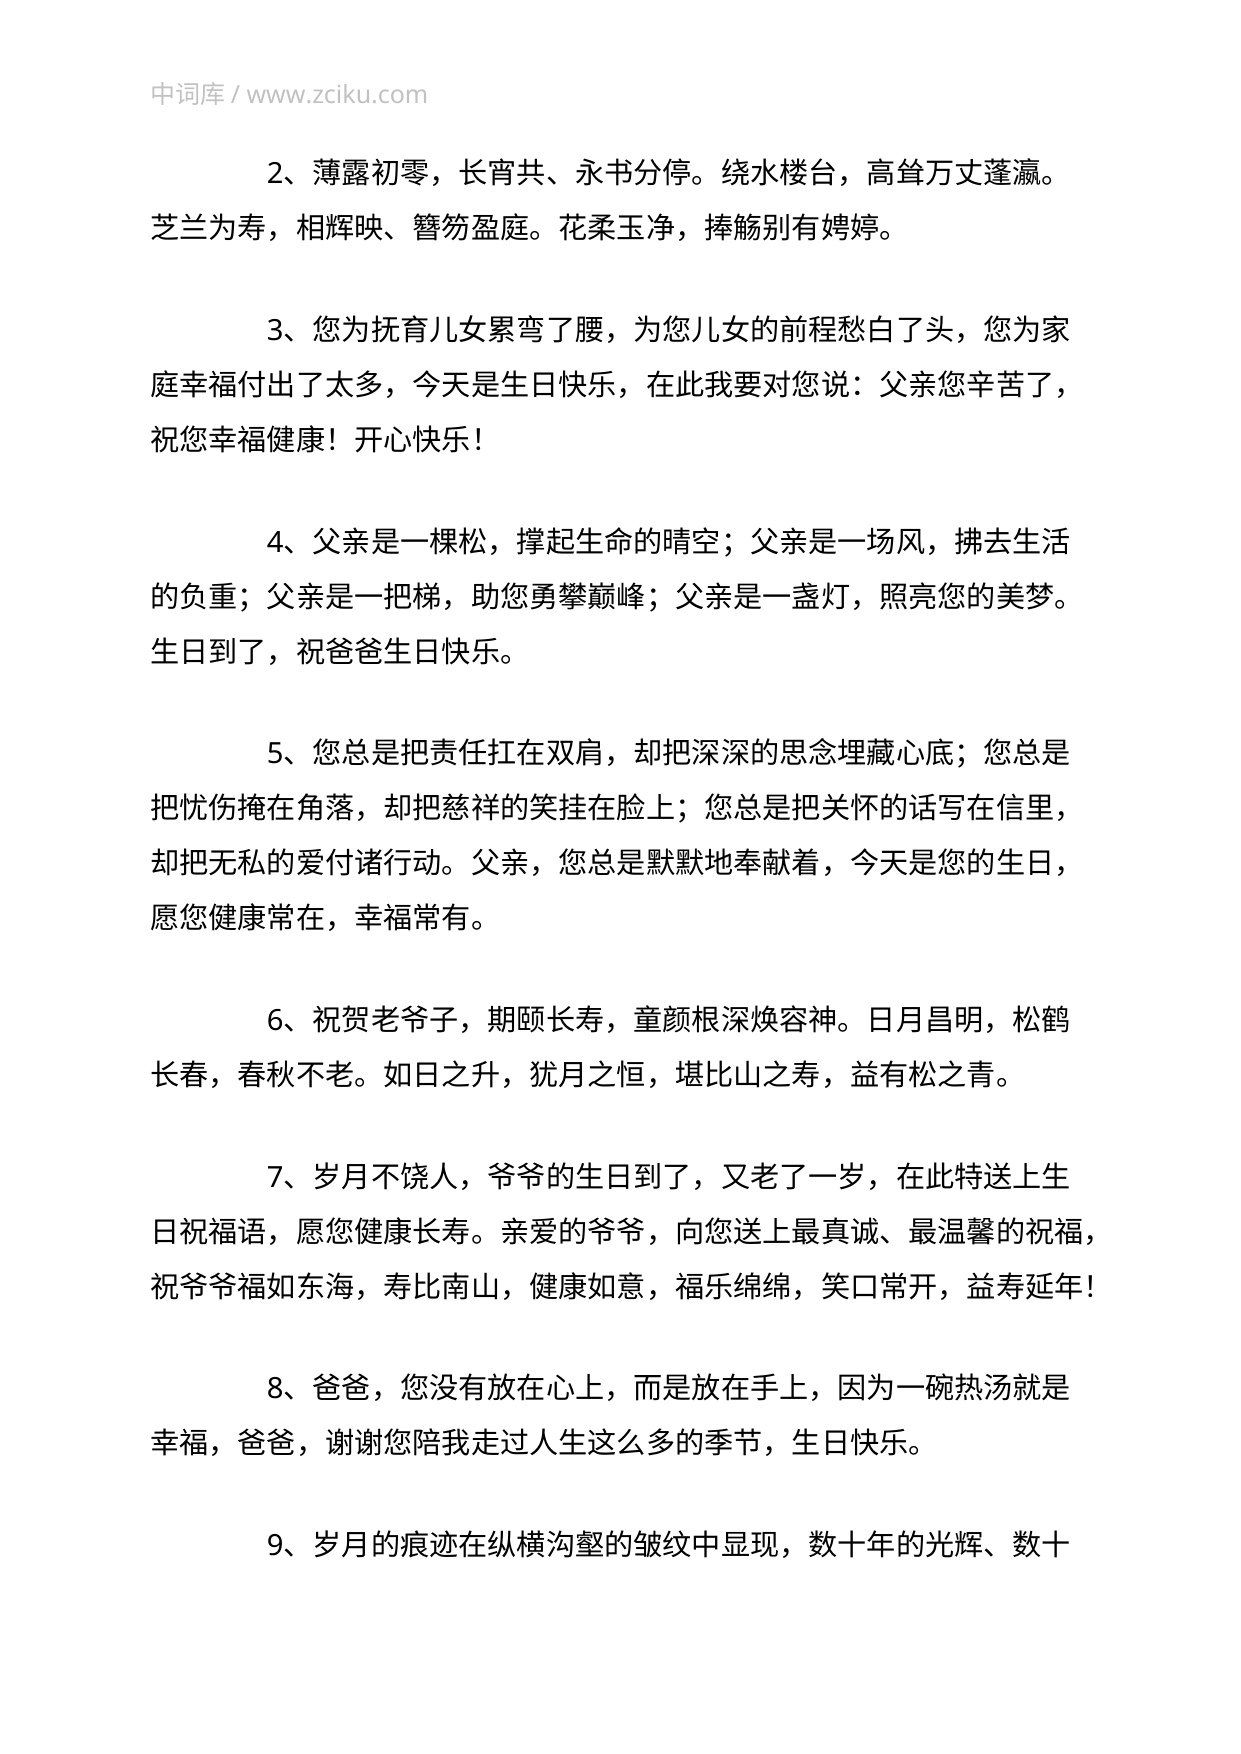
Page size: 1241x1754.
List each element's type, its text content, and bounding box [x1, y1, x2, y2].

text 2、薄露初零，长宵共、永书分停。绕水楼台，高耸万丈蓬瀛。芝兰为寿，相辉映、簪笏盈庭。花柔玉净，捧觞别有娉婷。 [150, 150, 1090, 247]
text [150, 1522, 1090, 1564]
text 5、您总是把责任扛在双肩，却把深深的思念埋藏心底；您总是把忧伤掩在角落，却把慈祥的笑挂在脸上；您总是把关怀的话写在信里，却把无私的爱付诸行动。父亲，您总是默默地奉献着，今天是您的生日，愿您健康常在，幸福常有。 [150, 730, 1090, 937]
text 7、岁月不饶人，爷爷的生日到了，又老了一岁，在此特送上生日祝福语，愿您健康长寿。亲爱的爷爷，向您送上最真诚、最温馨的祝福，祝爷爷福如东海，寿比南山，健康如意，福乐绵绵，笑口常开，益寿延年！ [150, 1153, 1090, 1306]
text 4、父亲是一棵松，撑起生命的晴空；父亲是一场风，拂去生活的负重；父亲是一把梯，助您勇攀巅峰；父亲是一盏灯，照亮您的美梦。生日到了，祝爸爸生日快乐。 [150, 518, 1090, 671]
text 3、您为抚育儿女累弯了腰，为您儿女的前程愁白了头，您为家庭幸福付出了太多，今天是生日快乐，在此我要对您说：父亲您辛苦了，祝您幸福健康！开心快乐！ [150, 307, 1090, 459]
text 6、祝贺老爷子，期颐长寿，童颜根深焕容神。日月昌明，松鹤长春，春秋不老。如日之升，犹月之恒，堪比山之寿，益有松之青。 [150, 997, 1090, 1094]
text 8、爸爸，您没有放在心上，而是放在手上，因为一碗热汤就是幸福，爸爸，谢谢您陪我走过人生这么多的季节，生日快乐。 [150, 1365, 1090, 1462]
